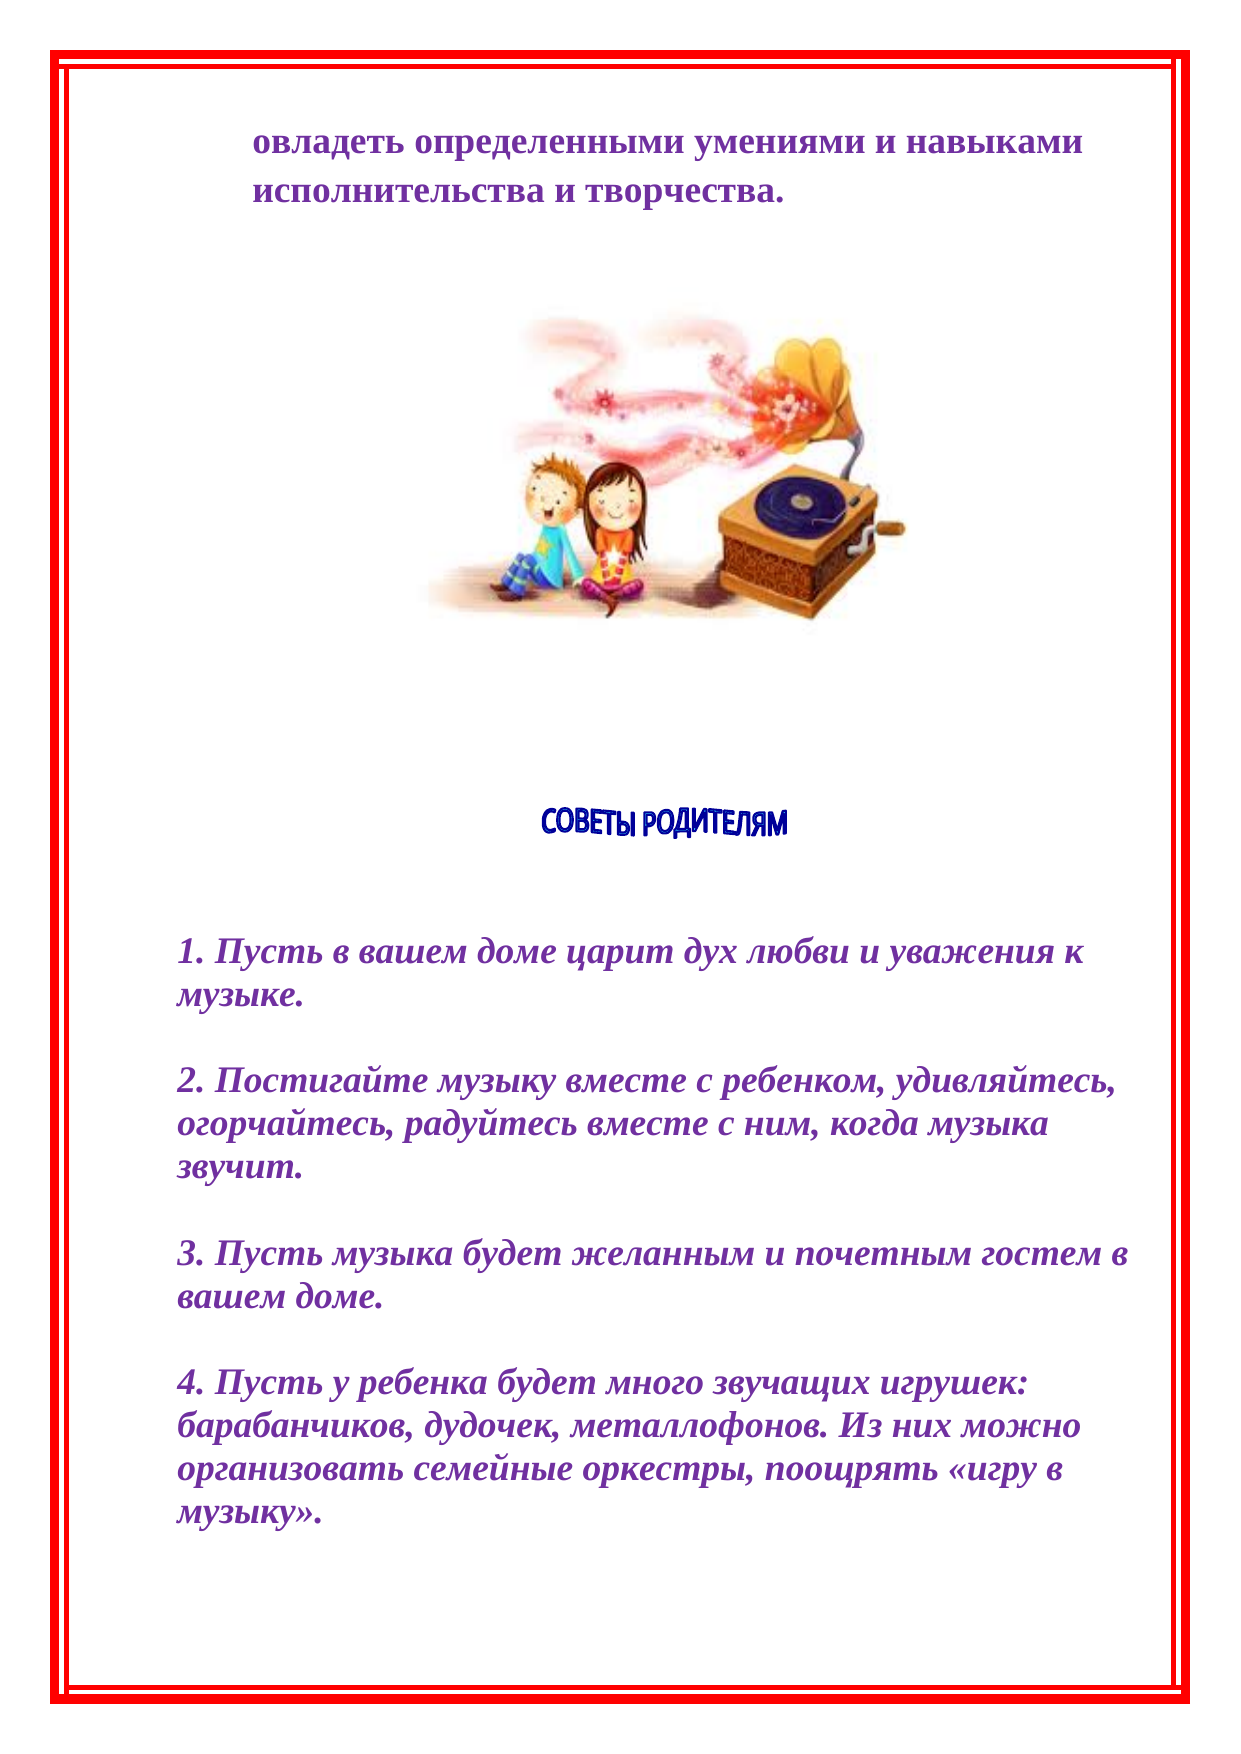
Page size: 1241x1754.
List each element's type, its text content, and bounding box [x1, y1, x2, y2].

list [214, 118, 1152, 211]
picture [399, 287, 930, 654]
text 4. Пусть у ребенка будет много звучащих игрушек: барабанчиков, дудочек, металлофонов. Из них можно организовать семейные оркестры, поощрять «игру в музыку». [177, 1359, 1152, 1532]
text 1. Пусть в вашем доме царит дух любви и уважения к музыке. [177, 928, 1152, 1014]
text 2. Постигайте музыку вместе с ребенком, удивляйтесь, огорчайтесь, радуйтесь вместе с ним, когда музыка звучит. [177, 1057, 1152, 1187]
text 3. Пусть музыка будет желанным и почетным гостем в вашем доме. [177, 1230, 1152, 1316]
